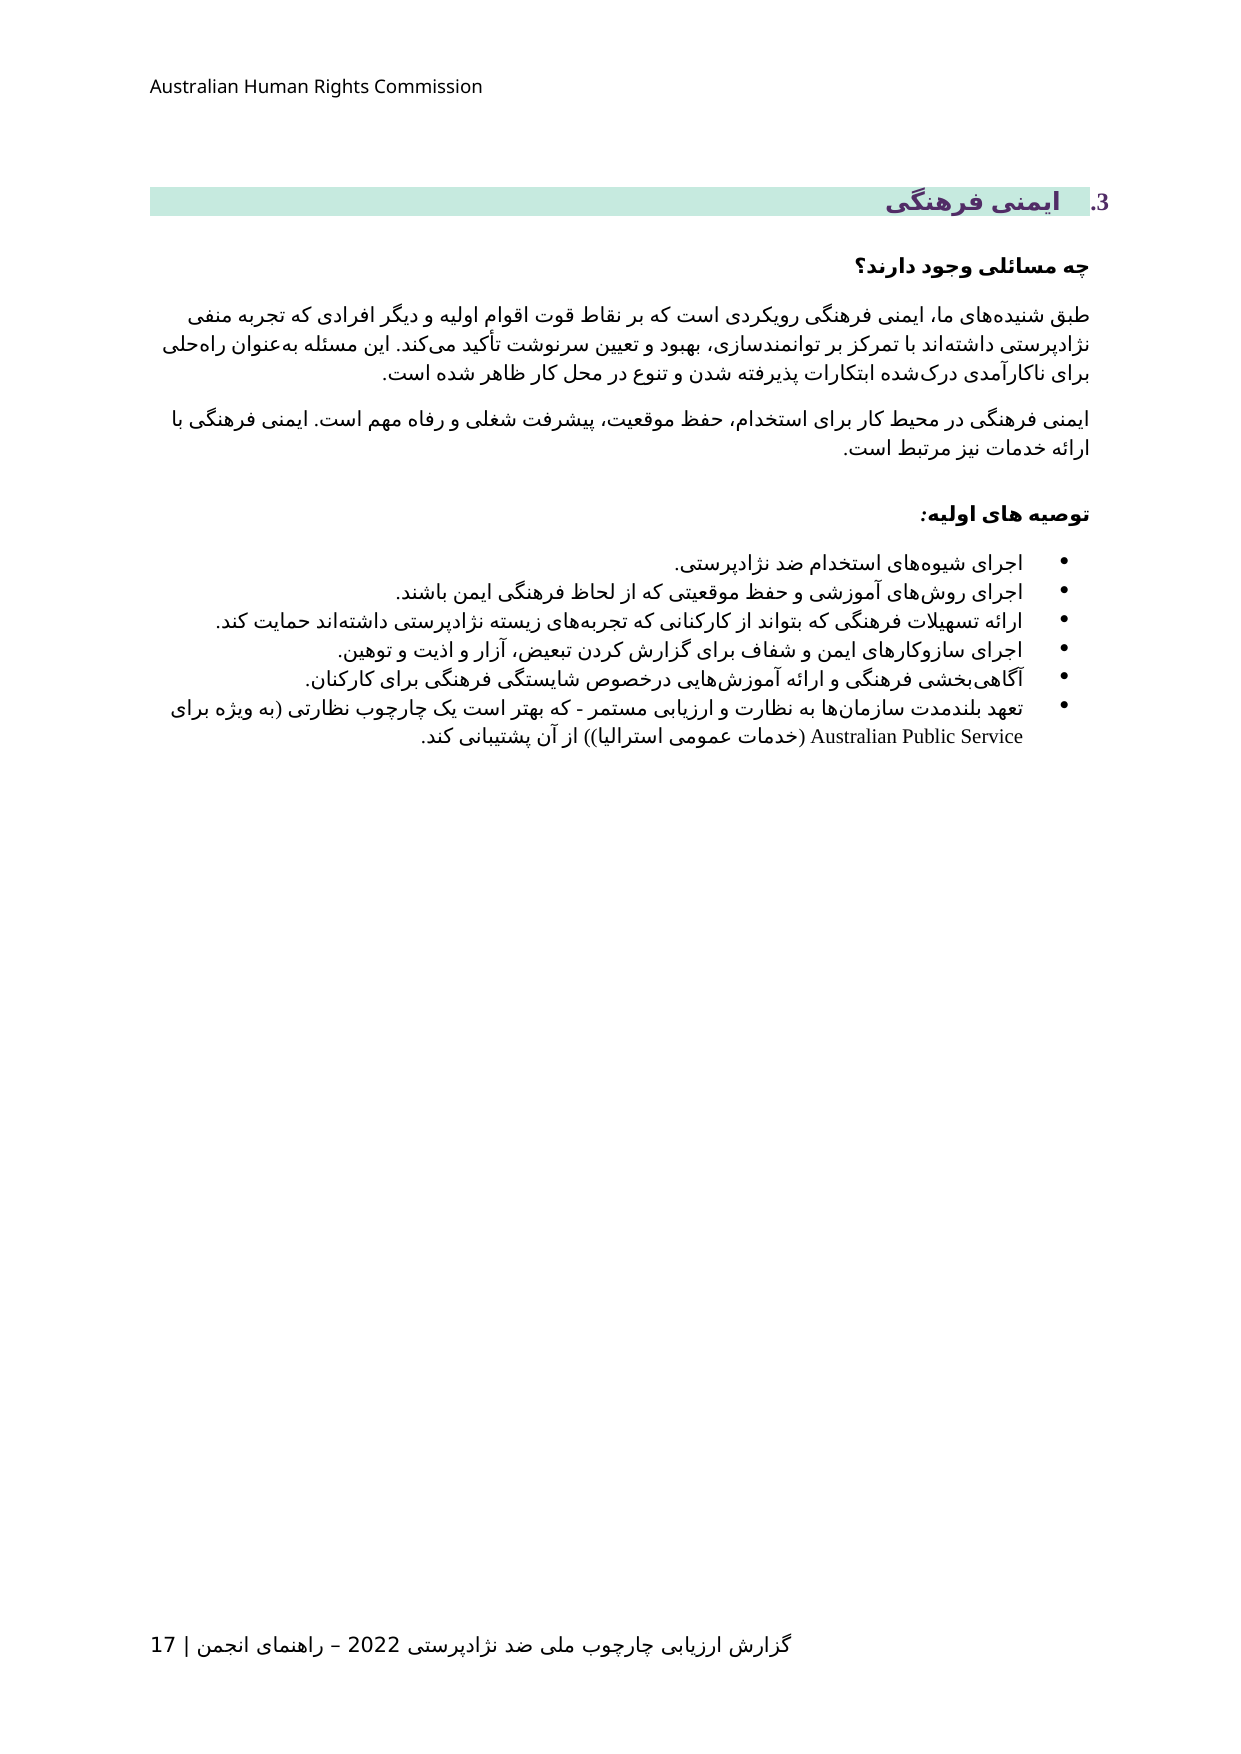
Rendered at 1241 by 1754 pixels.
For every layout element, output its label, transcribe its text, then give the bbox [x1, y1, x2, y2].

list آگاهی‌بخشی فرهنگی و ارائه آموزش‌هایی درخصوص شایستگی فرهنگی برای کارکنان. [150, 667, 1061, 691]
subtitle ایمنی فرهنگی [150, 187, 1090, 216]
list تعهد بلندمدت سازمان‌ها به نظارت و ارزیابی مستمر - که بهتر است یک چارچوب نظارتی (به ویژه برای Australian Public Service (خدمات عمومی استرالیا)) از آن پشتیبانی کند. [150, 696, 1061, 748]
text طبق شنیده‌های ما، ایمنی فرهنگی رویکردی است که بر نقاط قوت اقوام اولیه و دیگر افرادی که تجربه منفی نژادپرستی داشته‌اند با تمرکز بر توانمندسازی، بهبود و تعیین سرنوشت تأکید می‌کند. این مسئله به‌عنوان راه‌حلی برای ناکارآمدی درک‌شده ابتکارات پذیرفته شدن و تنوع در محل کار ظاهر شده است. [150, 303, 1090, 384]
subtitle توصیه های اولیه: [150, 502, 1090, 526]
list اجرای روش‌های آموزشی و حفظ موقعیتی که از لحاظ فرهنگی ایمن باشند. [150, 580, 1061, 604]
list اجرای سازوکارهای ایمن و شفاف برای گزارش کردن تبعیض، آزار و اذیت و توهین. [150, 638, 1061, 662]
text ایمنی فرهنگی در محیط کار برای استخدام، حفظ موقعیت، پیشرفت شغلی و رفاه مهم است. ایمنی فرهنگی با ارائه خدمات نیز مرتبط است. [150, 407, 1090, 460]
list اجرای شیوه‌های استخدام ضد نژادپرستی. [150, 551, 1061, 575]
list ارائه تسهیلات فرهنگی که بتواند از کارکنانی که تجربه‌های زیسته نژادپرستی داشته‌اند حمایت کند. [150, 609, 1061, 633]
subtitle چه مسائلی وجود دارند؟ [150, 254, 1090, 278]
